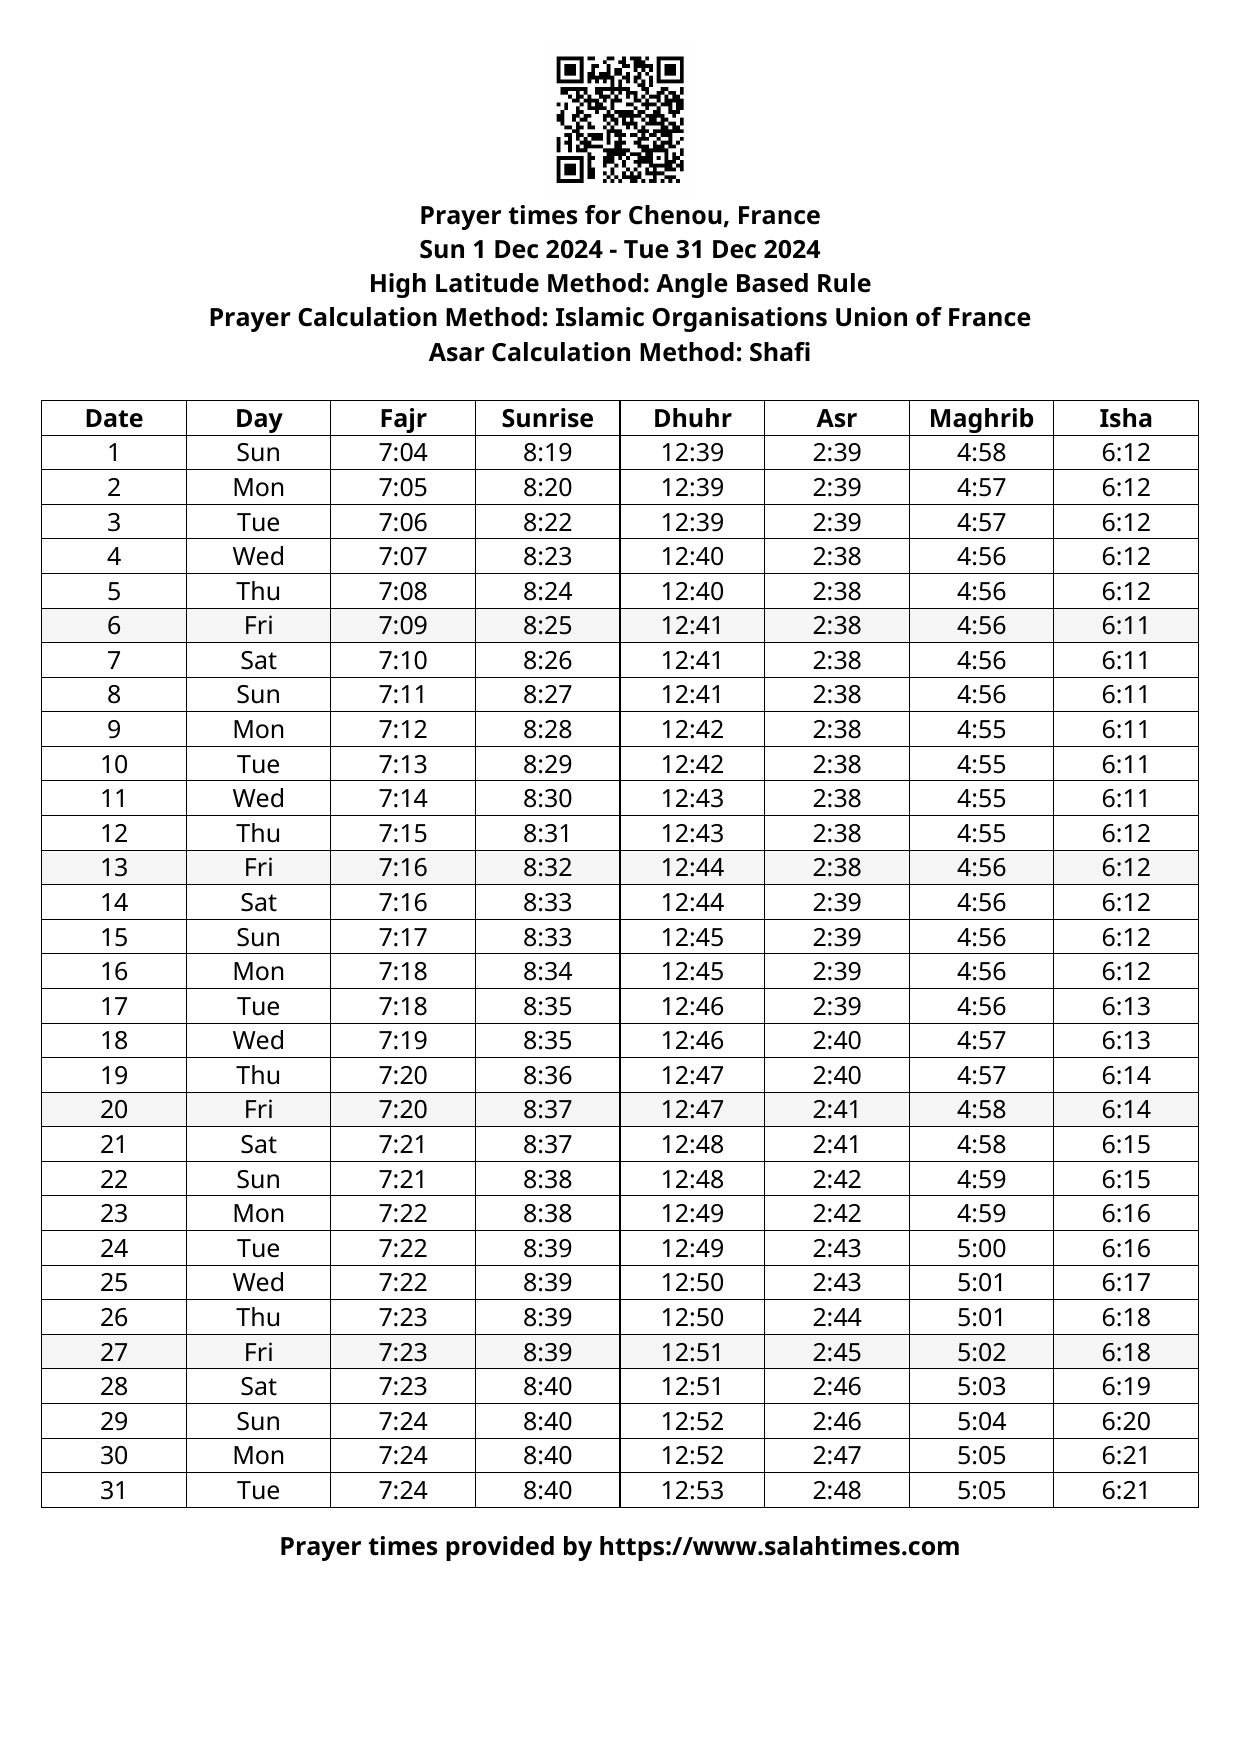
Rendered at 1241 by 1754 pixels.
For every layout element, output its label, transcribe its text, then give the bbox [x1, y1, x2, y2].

table_cell 4:56 [910, 643, 1053, 677]
table_cell 6:14 [1054, 1058, 1198, 1092]
table_cell 31 [42, 1473, 186, 1507]
table_cell 6:12 [1054, 816, 1198, 849]
table_cell 6:16 [1054, 1231, 1198, 1264]
table_cell 7:20 [331, 1093, 475, 1126]
table_cell 7:15 [331, 816, 475, 849]
table_cell 6:12 [1054, 851, 1198, 884]
table_cell 7:20 [331, 1058, 475, 1092]
table_cell 12:43 [621, 781, 764, 815]
table_cell 8:39 [476, 1300, 619, 1334]
table_cell 4:57 [910, 1058, 1053, 1092]
table_cell 2:39 [765, 436, 909, 469]
table_cell 12:48 [621, 1127, 764, 1161]
text Sun 1 Dec 2024 - Tue 31 Dec 2024 [42, 232, 1198, 266]
table_cell 8:38 [476, 1196, 619, 1230]
table_cell 7:22 [331, 1196, 475, 1230]
table_cell Fri [187, 1335, 330, 1368]
table_cell 2:38 [765, 816, 909, 849]
table_cell 27 [42, 1335, 186, 1368]
table_cell 4:56 [910, 678, 1053, 711]
table_cell Sun [187, 1404, 330, 1437]
table_cell 1 [42, 436, 186, 469]
table_cell 7:06 [331, 505, 475, 538]
table_cell 2:38 [765, 643, 909, 677]
table_cell 8:39 [476, 1266, 619, 1299]
table_cell 4:56 [910, 989, 1053, 1022]
table_cell 6:19 [1054, 1369, 1198, 1403]
table_cell 2:39 [765, 505, 909, 538]
table_cell 8:29 [476, 747, 619, 780]
table_cell 8:40 [476, 1473, 619, 1507]
table_cell Wed [187, 1024, 330, 1057]
table_cell 20 [42, 1093, 186, 1126]
table_cell 2:39 [765, 920, 909, 953]
table_cell 8:40 [476, 1439, 619, 1472]
table_cell 7:14 [331, 781, 475, 815]
table_cell 8:40 [476, 1369, 619, 1403]
table_cell 4:56 [910, 574, 1053, 607]
table_cell Sun [187, 920, 330, 953]
table_cell 6:12 [1054, 920, 1198, 953]
table_cell 12:45 [621, 954, 764, 988]
table_cell 7:23 [331, 1335, 475, 1368]
table_cell 2:41 [765, 1093, 909, 1126]
table_cell 7:16 [331, 885, 475, 919]
table_cell 6:20 [1054, 1404, 1198, 1437]
table_cell 8:31 [476, 816, 619, 849]
table_cell 2:43 [765, 1231, 909, 1264]
table_cell 2 [42, 470, 186, 504]
text Prayer times for Chenou, France [42, 198, 1198, 232]
table_cell 2:42 [765, 1162, 909, 1195]
table_cell 7:18 [331, 954, 475, 988]
table_cell 4:57 [910, 1024, 1053, 1057]
table_cell 3 [42, 505, 186, 538]
table_cell 2:38 [765, 747, 909, 780]
table_cell Tue [187, 747, 330, 780]
table_cell 7:17 [331, 920, 475, 953]
table_cell 6:11 [1054, 712, 1198, 746]
table_header Day [187, 401, 330, 434]
table_cell 8:38 [476, 1162, 619, 1195]
table_cell 12:47 [621, 1058, 764, 1092]
table_cell 19 [42, 1058, 186, 1092]
table_cell 6:21 [1054, 1439, 1198, 1472]
table_cell 5:01 [910, 1300, 1053, 1334]
table_cell 2:46 [765, 1404, 909, 1437]
table_cell 6:12 [1054, 505, 1198, 538]
table_cell Thu [187, 816, 330, 849]
table_cell 5:01 [910, 1266, 1053, 1299]
table_cell 8:28 [476, 712, 619, 746]
table_cell 8:39 [476, 1231, 619, 1264]
table_cell 6:15 [1054, 1127, 1198, 1161]
table_cell 5:04 [910, 1404, 1053, 1437]
table_cell 2:38 [765, 712, 909, 746]
table_cell 13 [42, 851, 186, 884]
table_cell 12:52 [621, 1439, 764, 1472]
table_cell 8:37 [476, 1127, 619, 1161]
table_cell Mon [187, 954, 330, 988]
table_cell 4:57 [910, 470, 1053, 504]
table_cell 2:38 [765, 574, 909, 607]
table_cell Sat [187, 1369, 330, 1403]
table_cell 12:48 [621, 1162, 764, 1195]
table_cell 4:56 [910, 851, 1053, 884]
table_cell 5 [42, 574, 186, 607]
table_cell 2:42 [765, 1196, 909, 1230]
table_cell 5:05 [910, 1473, 1053, 1507]
table_cell 22 [42, 1162, 186, 1195]
table_cell 7:13 [331, 747, 475, 780]
table_cell 25 [42, 1266, 186, 1299]
table_cell 4:56 [910, 954, 1053, 988]
table_cell 12:51 [621, 1335, 764, 1368]
table_cell 7:21 [331, 1127, 475, 1161]
table_cell 6:21 [1054, 1473, 1198, 1507]
table_cell 2:48 [765, 1473, 909, 1507]
table_cell 7:18 [331, 989, 475, 1022]
table_cell 7:21 [331, 1162, 475, 1195]
table_cell 12:41 [621, 643, 764, 677]
table_cell 7:23 [331, 1300, 475, 1334]
table_cell 4:55 [910, 816, 1053, 849]
table_cell 29 [42, 1404, 186, 1437]
table_cell 4:57 [910, 505, 1053, 538]
table_cell 12:53 [621, 1473, 764, 1507]
table_cell 2:39 [765, 954, 909, 988]
table_cell Thu [187, 1058, 330, 1092]
table_cell 7:04 [331, 436, 475, 469]
table_cell 2:44 [765, 1300, 909, 1334]
table_cell 15 [42, 920, 186, 953]
table_cell 8:36 [476, 1058, 619, 1092]
table_header Date [42, 401, 186, 434]
table_cell 4:58 [910, 1127, 1053, 1161]
table_cell 7:12 [331, 712, 475, 746]
table_cell 7:10 [331, 643, 475, 677]
table_cell 4:55 [910, 712, 1053, 746]
table_cell 6:11 [1054, 747, 1198, 780]
table_cell 12:40 [621, 574, 764, 607]
table_header Dhuhr [621, 401, 764, 434]
table_cell 2:38 [765, 609, 909, 642]
table_cell 18 [42, 1024, 186, 1057]
table_cell 12:51 [621, 1369, 764, 1403]
table_cell 8:27 [476, 678, 619, 711]
table_cell 8:35 [476, 1024, 619, 1057]
table_cell Sun [187, 1162, 330, 1195]
picture [542, 41, 699, 198]
table_cell 7:07 [331, 539, 475, 573]
table_header Asr [765, 401, 909, 434]
table_cell 4:56 [910, 885, 1053, 919]
table_cell 2:41 [765, 1127, 909, 1161]
table_cell 6:12 [1054, 436, 1198, 469]
table_cell 12:49 [621, 1231, 764, 1264]
text Asar Calculation Method: Shafi [42, 334, 1198, 368]
table_cell 12:46 [621, 989, 764, 1022]
table_cell 12:44 [621, 885, 764, 919]
table_cell Fri [187, 609, 330, 642]
table_cell 2:40 [765, 1024, 909, 1057]
table_cell 12:50 [621, 1300, 764, 1334]
table_cell Tue [187, 1231, 330, 1264]
table_cell 2:45 [765, 1335, 909, 1368]
table_cell 7:09 [331, 609, 475, 642]
table_cell 2:39 [765, 989, 909, 1022]
table_cell Mon [187, 1439, 330, 1472]
table_header Sunrise [476, 401, 619, 434]
table_cell 9 [42, 712, 186, 746]
table_cell 8:39 [476, 1335, 619, 1368]
table_cell 12:43 [621, 816, 764, 849]
table_cell Sat [187, 643, 330, 677]
table_cell 14 [42, 885, 186, 919]
table_cell 12:39 [621, 470, 764, 504]
table_cell 4:55 [910, 781, 1053, 815]
table_cell 12:47 [621, 1093, 764, 1126]
table_cell 7:23 [331, 1369, 475, 1403]
table_cell 8:25 [476, 609, 619, 642]
table_cell 16 [42, 954, 186, 988]
table_cell 6:11 [1054, 781, 1198, 815]
table_cell 8 [42, 678, 186, 711]
table_cell 6:12 [1054, 574, 1198, 607]
table_cell 5:02 [910, 1335, 1053, 1368]
table_cell 10 [42, 747, 186, 780]
table_cell 12:45 [621, 920, 764, 953]
table_cell 6:11 [1054, 609, 1198, 642]
table_cell 23 [42, 1196, 186, 1230]
table_cell 7 [42, 643, 186, 677]
table_header Maghrib [910, 401, 1053, 434]
table_cell 7:08 [331, 574, 475, 607]
table_cell Wed [187, 539, 330, 573]
table_cell 6:12 [1054, 539, 1198, 573]
table_cell 5:00 [910, 1231, 1053, 1264]
table_cell 2:40 [765, 1058, 909, 1092]
text Prayer times provided by https://www.salahtimes.com [42, 1528, 1198, 1563]
table_cell Mon [187, 712, 330, 746]
table_header Fajr [331, 401, 475, 434]
table_cell 4:59 [910, 1196, 1053, 1230]
table_cell 11 [42, 781, 186, 815]
table_cell 6:18 [1054, 1300, 1198, 1334]
table_cell 7:05 [331, 470, 475, 504]
table_cell 2:46 [765, 1369, 909, 1403]
table_cell Mon [187, 1196, 330, 1230]
table_cell 8:19 [476, 436, 619, 469]
table_cell 6:15 [1054, 1162, 1198, 1195]
table_cell Thu [187, 574, 330, 607]
table_cell 8:33 [476, 885, 619, 919]
text High Latitude Method: Angle Based Rule [42, 266, 1198, 300]
table_cell 6:16 [1054, 1196, 1198, 1230]
table_cell 7:24 [331, 1473, 475, 1507]
table_cell 8:22 [476, 505, 619, 538]
table_cell Sun [187, 678, 330, 711]
table_cell 8:40 [476, 1404, 619, 1437]
table_cell 12:50 [621, 1266, 764, 1299]
table_cell 4:58 [910, 436, 1053, 469]
table_cell 6:12 [1054, 470, 1198, 504]
table_cell 12:42 [621, 747, 764, 780]
table_cell 8:32 [476, 851, 619, 884]
table_cell Sat [187, 885, 330, 919]
table_cell 4:56 [910, 609, 1053, 642]
table_cell 12:40 [621, 539, 764, 573]
table_cell 6 [42, 609, 186, 642]
table_cell 6:17 [1054, 1266, 1198, 1299]
table_cell Tue [187, 989, 330, 1022]
table_cell 4 [42, 539, 186, 573]
table_cell 7:22 [331, 1266, 475, 1299]
table_cell 7:11 [331, 678, 475, 711]
table_cell Wed [187, 781, 330, 815]
table_cell 8:37 [476, 1093, 619, 1126]
table_cell 6:13 [1054, 1024, 1198, 1057]
table_cell 4:55 [910, 747, 1053, 780]
table_cell 12:42 [621, 712, 764, 746]
table_cell 2:43 [765, 1266, 909, 1299]
table_cell 6:14 [1054, 1093, 1198, 1126]
table_cell 28 [42, 1369, 186, 1403]
table_cell 7:24 [331, 1439, 475, 1472]
table_cell Thu [187, 1300, 330, 1334]
table_cell Tue [187, 1473, 330, 1507]
table_cell 2:38 [765, 851, 909, 884]
table_cell 5:05 [910, 1439, 1053, 1472]
table_cell 4:59 [910, 1162, 1053, 1195]
table_cell 21 [42, 1127, 186, 1161]
table_cell 6:11 [1054, 643, 1198, 677]
table_cell 7:24 [331, 1404, 475, 1437]
table_cell 6:12 [1054, 885, 1198, 919]
table_cell 12:39 [621, 436, 764, 469]
table_cell 2:38 [765, 781, 909, 815]
table_cell 26 [42, 1300, 186, 1334]
table_cell 8:26 [476, 643, 619, 677]
table_cell 7:16 [331, 851, 475, 884]
table_cell 17 [42, 989, 186, 1022]
table_cell 8:34 [476, 954, 619, 988]
table_cell Fri [187, 1093, 330, 1126]
table_cell 24 [42, 1231, 186, 1264]
table_cell 2:38 [765, 539, 909, 573]
table_cell 8:20 [476, 470, 619, 504]
table_cell Fri [187, 851, 330, 884]
table_cell Sun [187, 436, 330, 469]
table_cell 12:44 [621, 851, 764, 884]
table_cell Wed [187, 1266, 330, 1299]
table_cell 2:38 [765, 678, 909, 711]
table_cell 12:46 [621, 1024, 764, 1057]
table_cell Tue [187, 505, 330, 538]
table_cell 12:41 [621, 678, 764, 711]
table_cell 12:41 [621, 609, 764, 642]
table_cell 2:39 [765, 885, 909, 919]
table_cell 12:49 [621, 1196, 764, 1230]
table_cell 30 [42, 1439, 186, 1472]
table_cell 7:22 [331, 1231, 475, 1264]
text Prayer Calculation Method: Islamic Organisations Union of France [42, 300, 1198, 334]
table_cell 8:35 [476, 989, 619, 1022]
table_cell Mon [187, 470, 330, 504]
table_cell 12 [42, 816, 186, 849]
table_cell 4:56 [910, 539, 1053, 573]
table_cell 8:23 [476, 539, 619, 573]
table_header Isha [1054, 401, 1198, 434]
table_cell 2:47 [765, 1439, 909, 1472]
table_cell 6:13 [1054, 989, 1198, 1022]
table_cell Sat [187, 1127, 330, 1161]
table_cell 2:39 [765, 470, 909, 504]
table_cell 8:33 [476, 920, 619, 953]
table_cell 4:58 [910, 1093, 1053, 1126]
table_cell 4:56 [910, 920, 1053, 953]
table_cell 8:30 [476, 781, 619, 815]
table_cell 5:03 [910, 1369, 1053, 1403]
table_cell 6:18 [1054, 1335, 1198, 1368]
table_cell 8:24 [476, 574, 619, 607]
table_cell 12:39 [621, 505, 764, 538]
table_cell 6:12 [1054, 954, 1198, 988]
table_cell 7:19 [331, 1024, 475, 1057]
table_cell 6:11 [1054, 678, 1198, 711]
table_cell 12:52 [621, 1404, 764, 1437]
